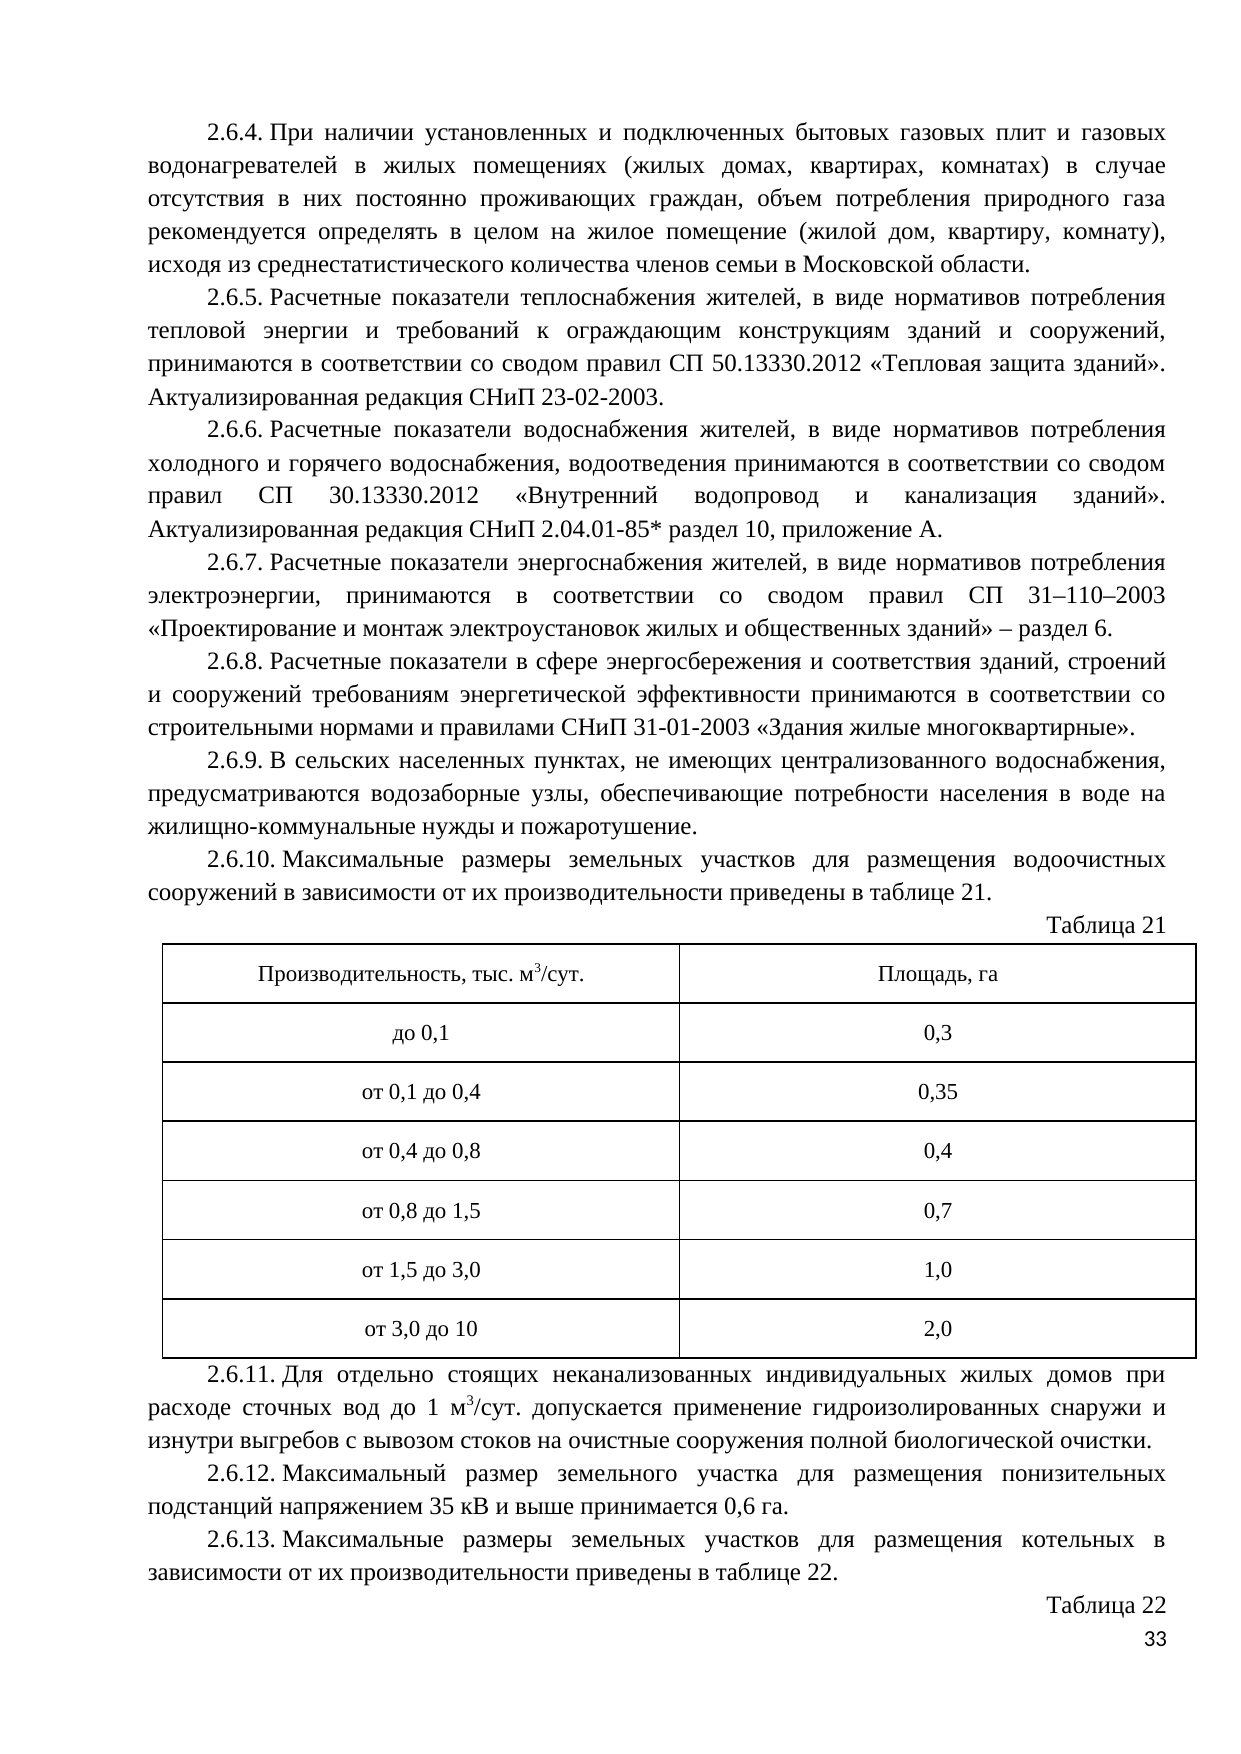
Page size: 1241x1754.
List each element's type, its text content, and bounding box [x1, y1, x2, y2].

text 2.6.5. Расчетные показатели теплоснабжения жителей, в виде нормативов потребления тепловой энергии и требований к ограждающим конструкциям зданий и сооружений, принимаются в соответствии со сводом правил СП 50.13330.2012 «Тепловая защита зданий». Актуализированная редакция СНиП 23-02-2003. [148, 282, 1167, 410]
text 2.6.4. При наличии установленных и подключенных бытовых газовых плит и газовых водонагревателей в жилых помещениях (жилых домах, квартирах, комнатах) в случае отсутствия в них постоянно проживающих граждан, объем потребления природного газа рекомендуется определять в целом на жилое помещение (жилой дом, квартиру, комнату), исходя из среднестатистического количества членов семьи в Московской области. [148, 117, 1167, 278]
table_cell 0,7 [680, 1181, 1195, 1239]
text Таблица 22 [148, 1590, 1167, 1618]
text 2.6.11. Для отдельно стоящих неканализованных индивидуальных жилых домов при расходе сточных вод до 1 м3/сут. допускается применение гидроизолированных снаружи и изнутри выгребов с вывозом стоков на очистные сооружения полной биологической очистки. [148, 1359, 1167, 1453]
table_cell 0,3 [680, 1004, 1195, 1061]
table_cell 1,0 [680, 1240, 1195, 1298]
table_cell от 1,5 до 3,0 [163, 1240, 679, 1298]
table_cell от 0,4 до 0,8 [163, 1122, 679, 1179]
table_cell от 0,8 до 1,5 [163, 1181, 679, 1239]
text 2.6.12. Максимальный размер земельного участка для размещения понизительных подстанций напряжением 35 кВ и выше принимается 0,6 га. [148, 1458, 1167, 1519]
table_header Производительность, тыс. м3/сут. [163, 945, 679, 1002]
table_cell от 0,1 до 0,4 [163, 1063, 679, 1120]
table_cell до 0,1 [163, 1004, 679, 1061]
text 2.6.8. Расчетные показатели в сфере энергосбережения и соответствия зданий, строений и сооружений требованиям энергетической эффективности принимаются в соответствии со строительными нормами и правилами СНиП 31-01-2003 «Здания жилые многоквартирные». [148, 646, 1167, 741]
text 2.6.7. Расчетные показатели энергоснабжения жителей, в виде нормативов потребления электроэнергии, принимаются в соответствии со сводом правил СП 31–110–2003 «Проектирование и монтаж электроустановок жилых и общественных зданий» – раздел 6. [148, 547, 1167, 641]
text 2.6.10. Максимальные размеры земельных участков для размещения водоочистных сооружений в зависимости от их производительности приведены в таблице 21. [148, 844, 1167, 906]
table_cell от 3,0 до 10 [163, 1300, 679, 1357]
text Таблица 21 [148, 910, 1167, 939]
table_cell 2,0 [680, 1300, 1195, 1357]
text 2.6.13. Максимальные размеры земельных участков для размещения котельных в зависимости от их производительности приведены в таблице 22. [148, 1524, 1167, 1586]
table_cell 0,35 [680, 1063, 1195, 1120]
table_cell 0,4 [680, 1122, 1195, 1179]
table_header Площадь, га [680, 945, 1195, 1002]
text 2.6.6. Расчетные показатели водоснабжения жителей, в виде нормативов потребления холодного и горячего водоснабжения, водоотведения принимаются в соответствии со сводом правил СП 30.13330.2012 «Внутренний водопровод и канализация зданий». Актуализированная редакция СНиП 2.04.01-85* раздел 10, приложение А. [148, 414, 1167, 542]
text 2.6.9. В сельских населенных пунктах, не имеющих централизованного водоснабжения, предусматриваются водозаборные узлы, обеспечивающие потребности населения в воде на жилищно-коммунальные нужды и пожаротушение. [148, 745, 1167, 839]
